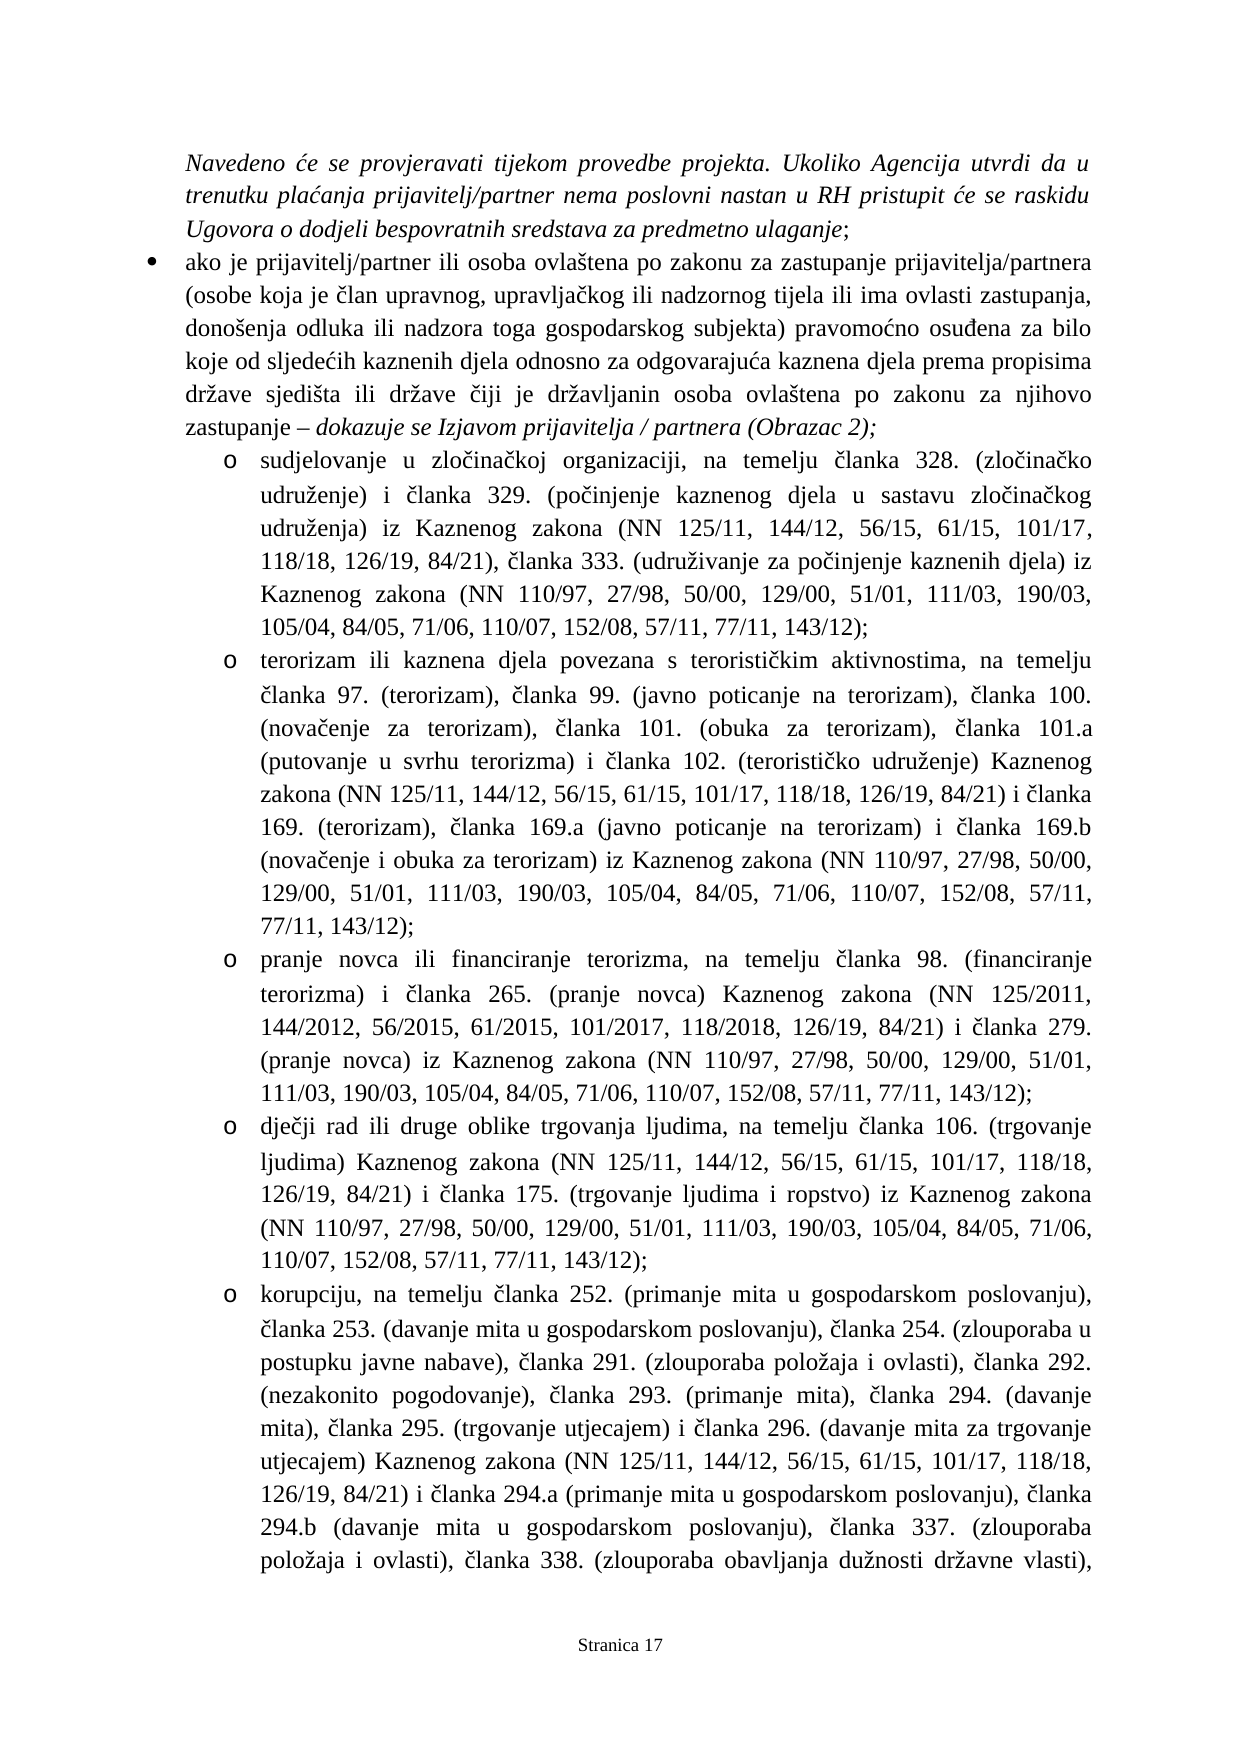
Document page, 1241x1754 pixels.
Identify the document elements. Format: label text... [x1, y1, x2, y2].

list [223, 1279, 1093, 1574]
list pranje novca ili financiranje terorizma, na temelju članka 98. (financiranje terorizma) i članka 265. (pranje novca) Kaznenog zakona (NN 125/2011, 144/2012, 56/2015, 61/2015, 101/2017, 118/2018, 126/19, 84/21) i članka 279. (pranje novca) iz Kaznenog zakona (NN 110/97, 27/98, 50/00, 129/00, 51/01, 111/03, 190/03, 105/04, 84/05, 71/06, 110/07, 152/08, 57/11, 77/11, 143/12); [223, 944, 1093, 1107]
list terorizam ili kaznena djela povezana s terorističkim aktivnostima, na temelju članka 97. (terorizam), članka 99. (javno poticanje na terorizam), članka 100. (novačenje za terorizam), članka 101. (obuka za terorizam), članka 101.a (putovanje u svrhu terorizma) i članka 102. (terorističko udruženje) Kaznenog zakona (NN 125/11, 144/12, 56/15, 61/15, 101/17, 118/18, 126/19, 84/21) i članka 169. (terorizam), članka 169.a (javno poticanje na terorizam) i članka 169.b (novačenje i obuka za terorizam) iz Kaznenog zakona (NN 110/97, 27/98, 50/00, 129/00, 51/01, 111/03, 190/03, 105/04, 84/05, 71/06, 110/07, 152/08, 57/11, 77/11, 143/12); [223, 645, 1093, 940]
list dječji rad ili druge oblike trgovanja ljudima, na temelju članka 106. (trgovanje ljudima) Kaznenog zakona (NN 125/11, 144/12, 56/15, 61/15, 101/17, 118/18, 126/19, 84/21) i članka 175. (trgovanje ljudima i ropstvo) iz Kaznenog zakona (NN 110/97, 27/98, 50/00, 129/00, 51/01, 111/03, 190/03, 105/04, 84/05, 71/06, 110/07, 152/08, 57/11, 77/11, 143/12); [223, 1111, 1093, 1274]
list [148, 148, 1093, 242]
list ako je prijavitelj/partner ili osoba ovlaštena po zakonu za zastupanje prijavitelja/partnera (osobe koja je član upravnog, upravljačkog ili nadzornog tijela ili ima ovlasti zastupanja, donošenja odluka ili nadzora toga gospodarskog subjekta) pravomoćno osuđena za bilo koje od sljedećih kaznenih djela odnosno za odgovarajuća kaznena djela prema propisima države sjedišta ili države čiji je državljanin osoba ovlaštena po zakonu za njihovo zastupanje – dokazuje se Izjavom prijavitelja / partnera (Obrazac 2); [148, 247, 1093, 441]
list sudjelovanje u zločinačkoj organizaciji, na temelju članka 328. (zločinačko udruženje) i članka 329. (počinjenje kaznenog djela u sastavu zločinačkog udruženja) iz Kaznenog zakona (NN 125/11, 144/12, 56/15, 61/15, 101/17, 118/18, 126/19, 84/21), članka 333. (udruživanje za počinjenje kaznenih djela) iz Kaznenog zakona (NN 110/97, 27/98, 50/00, 129/00, 51/01, 111/03, 190/03, 105/04, 84/05, 71/06, 110/07, 152/08, 57/11, 77/11, 143/12); [223, 445, 1093, 641]
